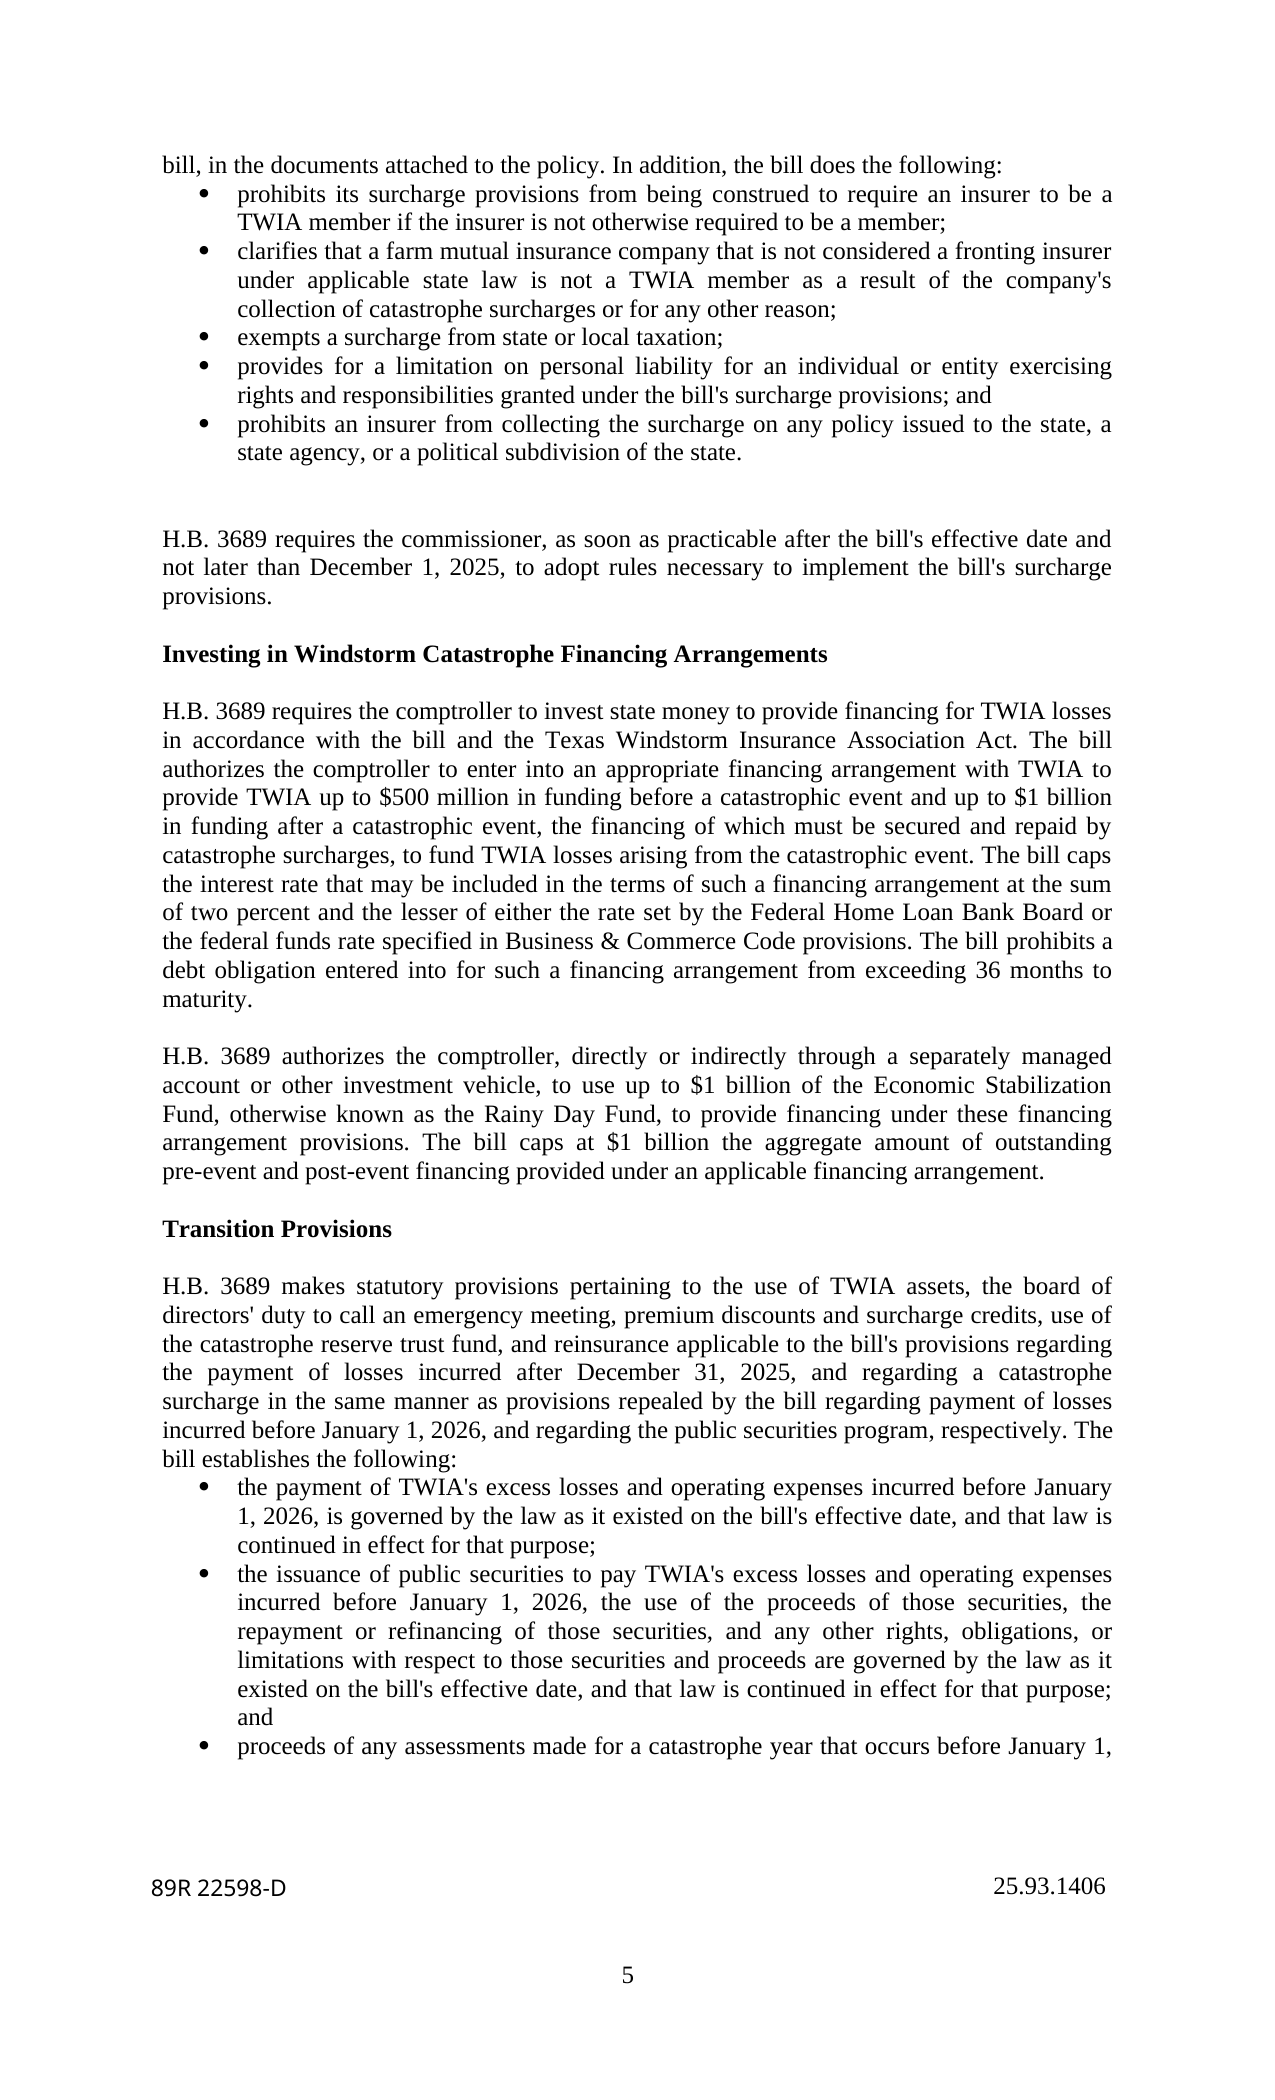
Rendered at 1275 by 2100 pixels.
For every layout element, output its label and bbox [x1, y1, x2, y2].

table_cell [150, 150, 1125, 1760]
